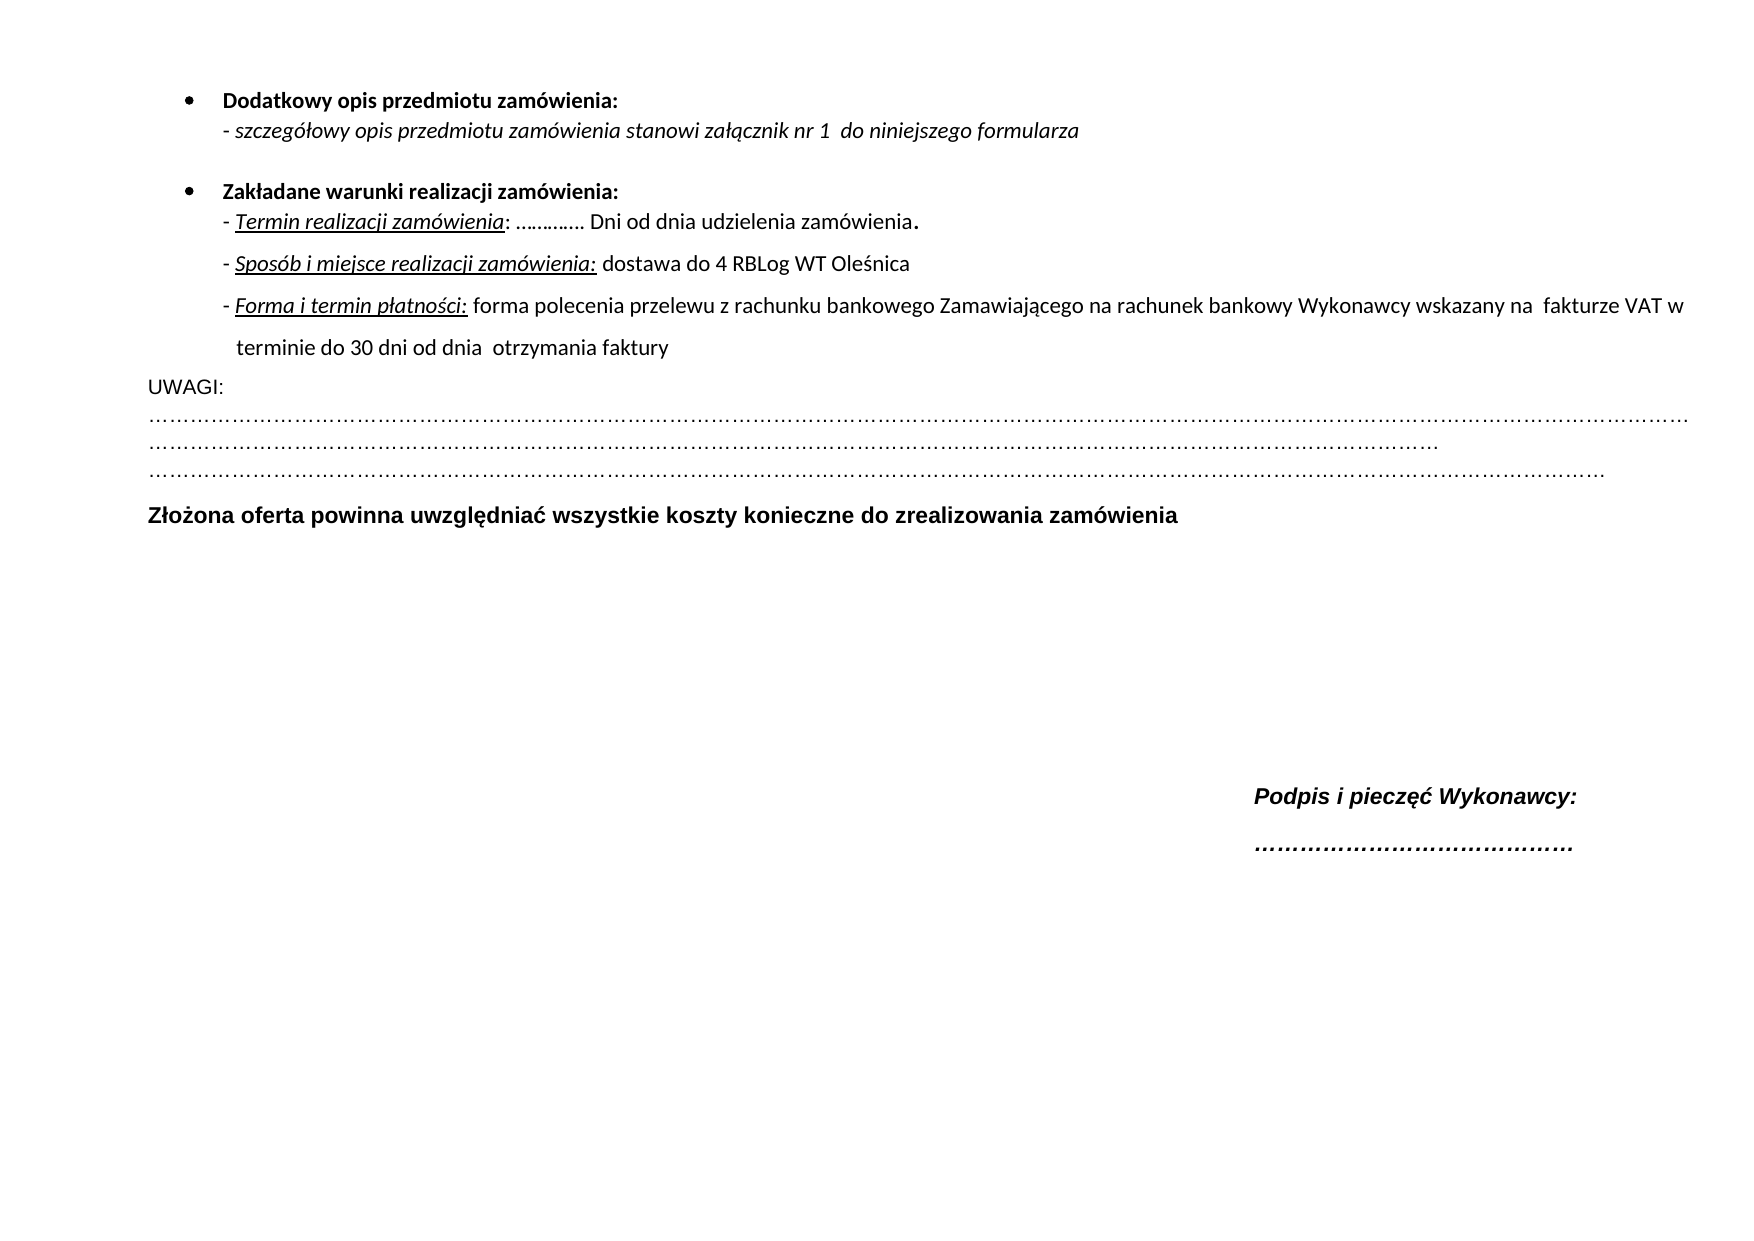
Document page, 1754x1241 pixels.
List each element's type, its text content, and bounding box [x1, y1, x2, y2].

list - Sposób i miejsce realizacji zamówienia: dostawa do 4 RBLog WT Oleśnica [223, 249, 1695, 277]
text Podpis i pieczęć Wykonawcy: [1180, 783, 1695, 809]
list Dodatkowy opis przedmiotu zamówienia: [185, 86, 1695, 114]
text Złożona oferta powinna uwzględniać wszystkie koszty konieczne do zrealizowania zamówienia [148, 502, 1695, 528]
text …………………………………… [1180, 830, 1695, 856]
list - szczegółowy opis przedmiotu zamówienia stanowi załącznik nr 1 do niniejszego formularza [223, 116, 1695, 144]
text UWAGI:………………………………………………………………………………………………………………………………………………………………………………………………………………………………………………………………………………………………………………………………………………………………………… ………………………………………………………………………………………………………………………………………………………………………………………… [148, 375, 1695, 481]
list Zakładane warunki realizacji zamówienia: [185, 177, 1695, 205]
list - Forma i termin płatności: forma polecenia przelewu z rachunku bankowego Zamawiającego na rachunek bankowy Wykonawcy wskazany na fakturze VAT w terminie do 30 dni od dnia otrzymania faktury [223, 291, 1695, 361]
list - Termin realizacji zamówienia: …………. Dni od dnia udzielenia zamówienia. [223, 207, 1695, 235]
